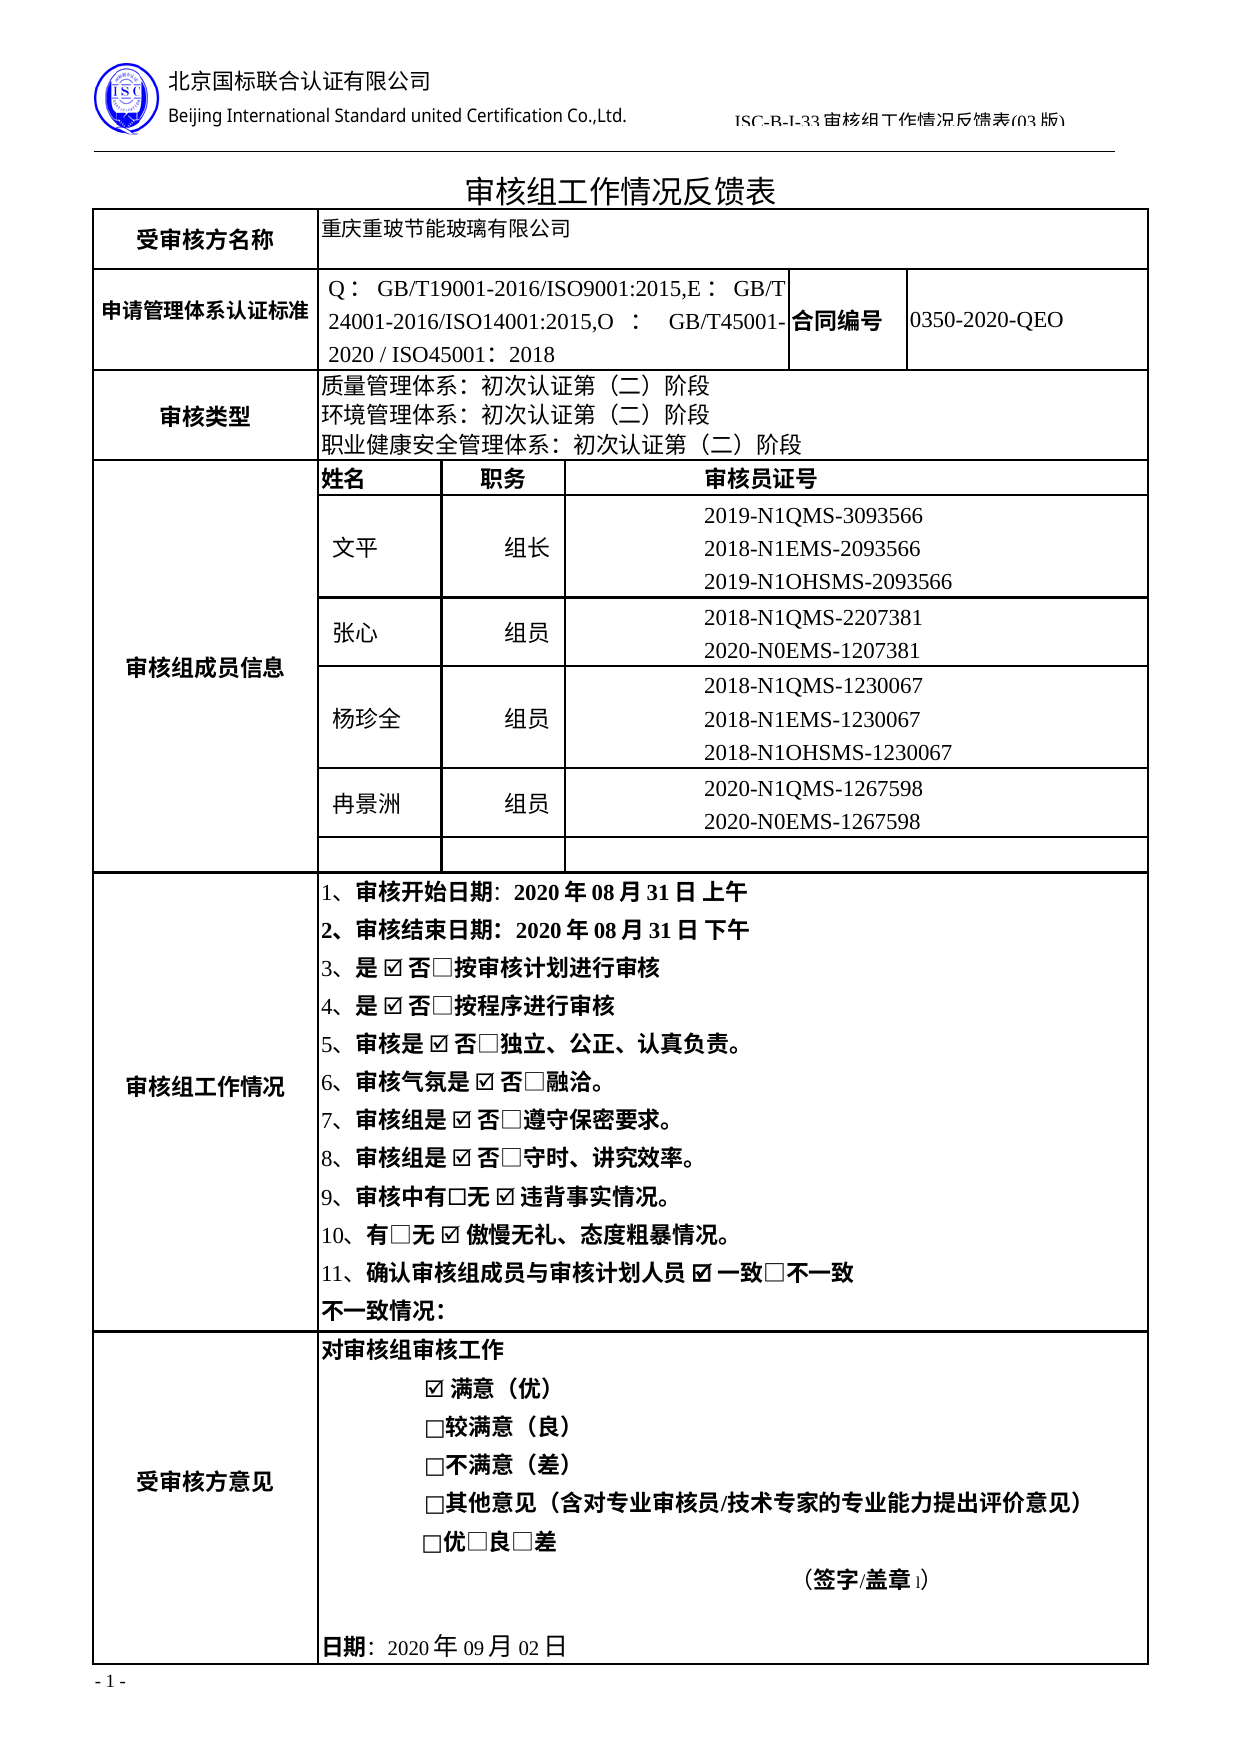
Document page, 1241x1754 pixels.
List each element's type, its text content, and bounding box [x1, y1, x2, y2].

table_cell 组长 [443, 496, 564, 596]
table_cell 0350-2020-QEO [908, 270, 1147, 369]
table_header 受审核方名称 [94, 210, 317, 267]
table_cell [319, 838, 440, 871]
text 审核组工作情况反馈表 [94, 183, 1146, 208]
table_cell 审核类型 [94, 371, 317, 459]
table_cell 审核组成员信息 [94, 461, 317, 871]
table_cell Q：GB/T19001-2016/ISO9001:2015,E：GB/T 24001-2016/ISO14001:2015,O：GB/T45001-2020 / ISO45001：2018 [319, 270, 788, 369]
table_cell [443, 838, 564, 871]
picture [94, 63, 162, 135]
table_header 重庆重玻节能玻璃有限公司 [319, 210, 1147, 267]
table_cell 姓名 [319, 461, 440, 494]
table_cell 审核组工作情况 [94, 874, 317, 1330]
table_cell 2018-N1QMS-1230067 2018-N1EMS-1230067 2018-N1OHSMS-1230067 [566, 667, 1147, 767]
table_cell 对审核组审核工作 满意（优） □较满意（良） □不满意（差） □其他意见（含对专业审核员/技术专家的专业能力提出评价意见） □优□良□差 （签字/盖章l） 日期：2020年09月02日 [319, 1333, 1147, 1663]
table_cell [566, 838, 1147, 871]
table_cell 2018-N1QMS-2207381 2020-N0EMS-1207381 [566, 599, 1147, 665]
table_cell 组员 [443, 599, 564, 665]
table_cell 组员 [443, 667, 564, 767]
table_cell 2020-N1QMS-1267598 2020-N0EMS-1267598 [566, 769, 1147, 836]
table_cell 组员 [443, 769, 564, 836]
table_cell 受审核方意见 [94, 1333, 317, 1663]
table_cell 张心 [319, 599, 440, 665]
table_cell 申请管理体系认证标准 [94, 270, 317, 369]
table_cell 2019-N1QMS-3093566 2018-N1EMS-2093566 2019-N1OHSMS-2093566 [566, 496, 1147, 596]
table_cell 审核员证号 [566, 461, 1147, 494]
table_cell 职务 [443, 461, 564, 494]
table_cell 冉景洲 [319, 769, 440, 836]
table_cell 合同编号 [790, 270, 906, 369]
table_cell 质量管理体系：初次认证第（二）阶段 环境管理体系：初次认证第（二）阶段 职业健康安全管理体系：初次认证第（二）阶段 [319, 371, 1147, 459]
table_cell 杨珍全 [319, 667, 440, 767]
table_cell 文平 [319, 496, 440, 596]
table_cell 1、审核开始日期：2020年08月31日 上午 2、审核结束日期：2020年08月31日 下午 3、是否□按审核计划进行审核 4、是否□按程序进行审核 5、审核是否□独立、公正、认真负责。 6、审核气氛是否□融洽。 7、审核组是否□遵守保密要求。 8、审核组是否□守时、讲究效率。 9、审核中有无违背事实情况。 10、有□无傲慢无礼、态度粗暴情况。 11、确认审核组成员与审核计划人员一致□不一致 不一致情况： [319, 874, 1147, 1330]
